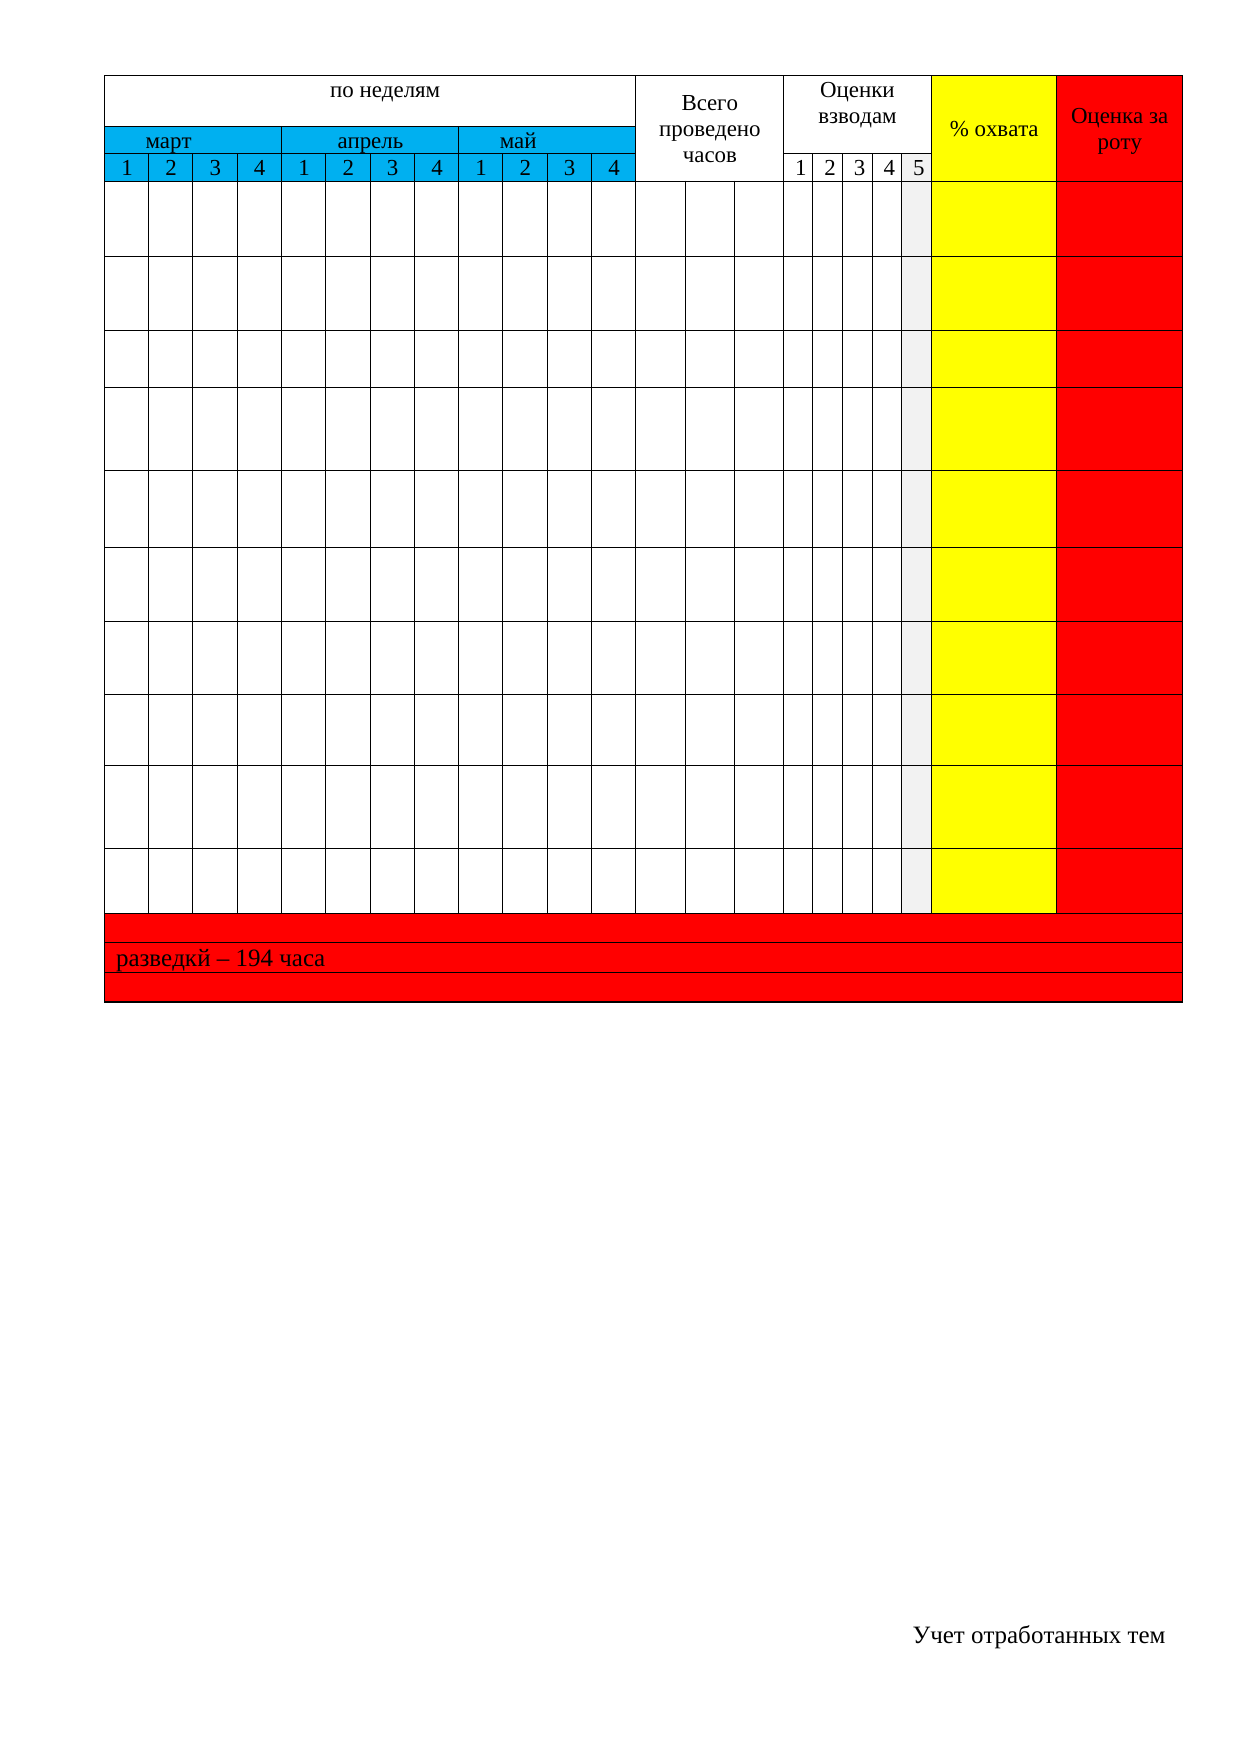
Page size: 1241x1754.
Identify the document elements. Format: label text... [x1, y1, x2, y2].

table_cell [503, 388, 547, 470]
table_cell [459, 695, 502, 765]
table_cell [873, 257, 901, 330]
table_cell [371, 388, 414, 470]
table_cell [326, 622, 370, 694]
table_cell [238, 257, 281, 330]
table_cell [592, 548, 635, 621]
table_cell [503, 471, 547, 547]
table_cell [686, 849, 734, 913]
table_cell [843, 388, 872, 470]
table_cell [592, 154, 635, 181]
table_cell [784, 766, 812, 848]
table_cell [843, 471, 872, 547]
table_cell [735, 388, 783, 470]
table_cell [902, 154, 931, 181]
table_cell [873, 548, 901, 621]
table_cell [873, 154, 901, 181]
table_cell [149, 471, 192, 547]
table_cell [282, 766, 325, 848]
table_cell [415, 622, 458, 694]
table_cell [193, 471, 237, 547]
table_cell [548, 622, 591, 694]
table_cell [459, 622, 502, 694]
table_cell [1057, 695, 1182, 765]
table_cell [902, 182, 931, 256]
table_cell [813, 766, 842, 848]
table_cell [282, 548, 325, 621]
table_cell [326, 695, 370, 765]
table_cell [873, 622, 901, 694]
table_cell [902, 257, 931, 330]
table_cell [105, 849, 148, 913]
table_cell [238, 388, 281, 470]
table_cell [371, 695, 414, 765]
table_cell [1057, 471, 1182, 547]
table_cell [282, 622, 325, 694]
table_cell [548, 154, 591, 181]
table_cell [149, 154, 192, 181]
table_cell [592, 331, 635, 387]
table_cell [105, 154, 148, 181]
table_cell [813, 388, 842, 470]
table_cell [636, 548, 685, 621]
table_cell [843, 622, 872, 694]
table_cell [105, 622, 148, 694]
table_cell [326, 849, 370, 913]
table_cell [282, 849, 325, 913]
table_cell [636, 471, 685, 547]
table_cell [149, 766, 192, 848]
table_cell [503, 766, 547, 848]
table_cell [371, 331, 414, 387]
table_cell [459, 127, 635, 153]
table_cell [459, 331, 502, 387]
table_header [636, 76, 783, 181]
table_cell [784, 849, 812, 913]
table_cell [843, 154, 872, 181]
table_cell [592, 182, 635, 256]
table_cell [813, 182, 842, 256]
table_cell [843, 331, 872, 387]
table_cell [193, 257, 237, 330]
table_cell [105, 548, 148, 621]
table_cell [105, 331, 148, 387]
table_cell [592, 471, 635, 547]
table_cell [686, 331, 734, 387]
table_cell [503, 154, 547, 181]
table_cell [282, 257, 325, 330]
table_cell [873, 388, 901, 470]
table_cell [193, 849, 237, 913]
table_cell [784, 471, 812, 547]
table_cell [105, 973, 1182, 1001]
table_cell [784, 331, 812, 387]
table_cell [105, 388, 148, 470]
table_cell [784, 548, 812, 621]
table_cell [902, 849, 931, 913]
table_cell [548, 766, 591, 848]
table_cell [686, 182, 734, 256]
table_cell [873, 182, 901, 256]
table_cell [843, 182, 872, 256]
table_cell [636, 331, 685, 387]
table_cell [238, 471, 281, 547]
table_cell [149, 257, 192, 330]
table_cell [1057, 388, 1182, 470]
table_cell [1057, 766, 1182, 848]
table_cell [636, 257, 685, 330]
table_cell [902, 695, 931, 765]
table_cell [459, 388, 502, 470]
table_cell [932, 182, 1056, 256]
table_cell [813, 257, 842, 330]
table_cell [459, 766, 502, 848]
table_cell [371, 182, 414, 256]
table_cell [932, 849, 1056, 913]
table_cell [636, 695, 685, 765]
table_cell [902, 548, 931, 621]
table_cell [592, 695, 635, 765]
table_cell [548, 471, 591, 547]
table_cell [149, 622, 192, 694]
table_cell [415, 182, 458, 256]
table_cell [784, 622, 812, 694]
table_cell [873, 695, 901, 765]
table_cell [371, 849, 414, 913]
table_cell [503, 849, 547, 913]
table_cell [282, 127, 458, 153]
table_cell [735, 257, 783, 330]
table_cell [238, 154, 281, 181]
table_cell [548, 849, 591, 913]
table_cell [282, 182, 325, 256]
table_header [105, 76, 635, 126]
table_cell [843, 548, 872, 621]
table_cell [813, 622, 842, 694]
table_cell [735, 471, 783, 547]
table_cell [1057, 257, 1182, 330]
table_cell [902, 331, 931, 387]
text Учет отработанных тем [75, 1621, 1165, 1649]
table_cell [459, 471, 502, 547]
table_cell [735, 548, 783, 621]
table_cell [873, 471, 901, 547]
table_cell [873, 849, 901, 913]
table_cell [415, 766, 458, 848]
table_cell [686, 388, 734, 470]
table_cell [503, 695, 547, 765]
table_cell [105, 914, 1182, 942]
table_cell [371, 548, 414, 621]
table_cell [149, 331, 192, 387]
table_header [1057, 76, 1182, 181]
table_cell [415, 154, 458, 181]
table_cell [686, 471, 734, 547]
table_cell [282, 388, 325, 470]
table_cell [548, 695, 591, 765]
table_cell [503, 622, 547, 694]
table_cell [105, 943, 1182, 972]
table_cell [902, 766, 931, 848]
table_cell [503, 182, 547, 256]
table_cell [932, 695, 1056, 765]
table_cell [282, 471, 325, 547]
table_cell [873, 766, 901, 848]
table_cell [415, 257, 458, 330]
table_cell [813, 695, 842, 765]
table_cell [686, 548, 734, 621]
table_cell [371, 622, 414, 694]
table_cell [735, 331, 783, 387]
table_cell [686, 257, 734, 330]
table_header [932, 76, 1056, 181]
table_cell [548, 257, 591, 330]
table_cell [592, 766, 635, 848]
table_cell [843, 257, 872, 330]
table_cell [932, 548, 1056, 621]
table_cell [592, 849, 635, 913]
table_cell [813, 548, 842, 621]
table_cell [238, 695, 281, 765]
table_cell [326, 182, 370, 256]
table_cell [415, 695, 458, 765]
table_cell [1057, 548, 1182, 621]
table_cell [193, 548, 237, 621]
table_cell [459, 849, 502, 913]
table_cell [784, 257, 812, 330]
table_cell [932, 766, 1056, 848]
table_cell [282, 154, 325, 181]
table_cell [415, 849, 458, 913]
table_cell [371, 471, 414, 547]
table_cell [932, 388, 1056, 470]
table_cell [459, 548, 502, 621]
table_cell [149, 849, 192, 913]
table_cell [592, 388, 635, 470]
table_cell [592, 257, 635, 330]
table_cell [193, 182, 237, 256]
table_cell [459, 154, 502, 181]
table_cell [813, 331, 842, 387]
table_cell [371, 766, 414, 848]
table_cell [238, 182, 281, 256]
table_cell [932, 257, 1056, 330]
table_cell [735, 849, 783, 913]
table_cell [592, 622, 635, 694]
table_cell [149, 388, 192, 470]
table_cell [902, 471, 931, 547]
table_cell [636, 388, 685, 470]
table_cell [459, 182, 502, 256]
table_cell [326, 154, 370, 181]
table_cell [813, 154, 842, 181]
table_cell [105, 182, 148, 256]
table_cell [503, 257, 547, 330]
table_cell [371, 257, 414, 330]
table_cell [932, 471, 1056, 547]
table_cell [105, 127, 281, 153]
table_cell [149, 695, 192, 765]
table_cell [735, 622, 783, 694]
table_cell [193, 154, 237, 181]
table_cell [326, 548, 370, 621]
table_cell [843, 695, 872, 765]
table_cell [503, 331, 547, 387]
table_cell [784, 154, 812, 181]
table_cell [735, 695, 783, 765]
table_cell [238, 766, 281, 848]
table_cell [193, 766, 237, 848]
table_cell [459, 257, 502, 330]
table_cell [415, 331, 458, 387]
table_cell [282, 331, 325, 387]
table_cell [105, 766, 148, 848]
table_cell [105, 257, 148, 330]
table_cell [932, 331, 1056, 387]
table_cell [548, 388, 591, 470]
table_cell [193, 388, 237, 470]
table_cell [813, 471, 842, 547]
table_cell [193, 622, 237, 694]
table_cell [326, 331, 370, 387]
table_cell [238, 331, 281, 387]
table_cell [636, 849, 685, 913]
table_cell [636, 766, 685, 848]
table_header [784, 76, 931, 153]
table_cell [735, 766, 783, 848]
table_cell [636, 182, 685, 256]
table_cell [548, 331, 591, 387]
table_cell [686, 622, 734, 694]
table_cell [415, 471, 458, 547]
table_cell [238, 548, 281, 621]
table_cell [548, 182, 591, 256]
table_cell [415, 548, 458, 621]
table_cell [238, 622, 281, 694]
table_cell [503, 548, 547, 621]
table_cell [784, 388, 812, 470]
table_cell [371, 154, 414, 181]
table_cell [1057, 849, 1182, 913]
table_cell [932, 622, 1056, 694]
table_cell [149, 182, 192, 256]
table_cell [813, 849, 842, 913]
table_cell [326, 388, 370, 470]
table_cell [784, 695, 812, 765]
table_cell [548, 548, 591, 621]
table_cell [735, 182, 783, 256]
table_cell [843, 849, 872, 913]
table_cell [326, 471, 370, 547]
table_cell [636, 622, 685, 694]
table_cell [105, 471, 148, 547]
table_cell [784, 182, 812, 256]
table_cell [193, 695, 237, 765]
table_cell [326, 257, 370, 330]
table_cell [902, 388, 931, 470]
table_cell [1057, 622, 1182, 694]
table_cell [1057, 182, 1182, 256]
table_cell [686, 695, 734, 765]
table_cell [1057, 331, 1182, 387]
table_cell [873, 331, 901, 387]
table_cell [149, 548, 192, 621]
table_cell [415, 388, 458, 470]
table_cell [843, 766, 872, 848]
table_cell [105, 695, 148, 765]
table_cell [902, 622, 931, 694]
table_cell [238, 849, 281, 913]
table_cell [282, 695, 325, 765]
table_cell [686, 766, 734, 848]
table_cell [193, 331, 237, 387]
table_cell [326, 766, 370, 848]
